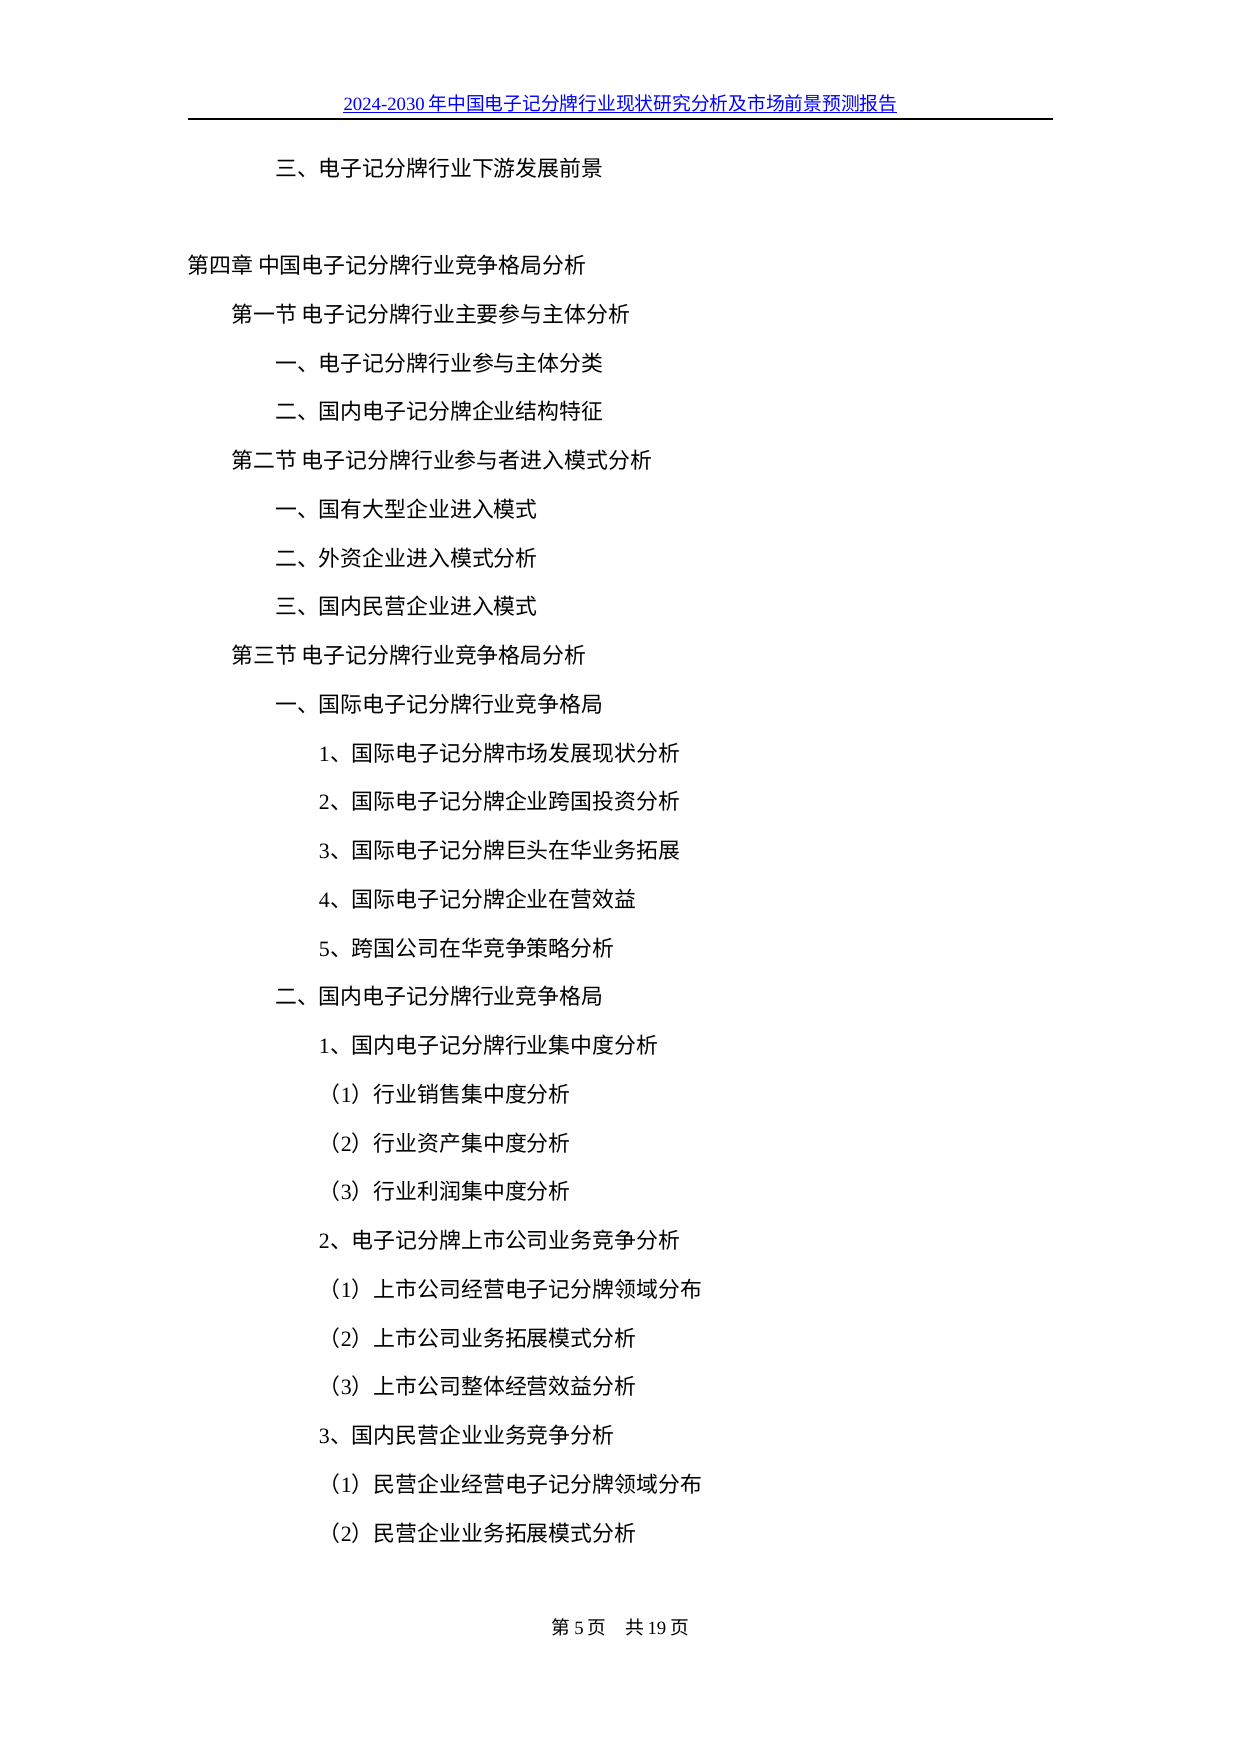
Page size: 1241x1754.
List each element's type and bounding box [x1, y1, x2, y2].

text [187, 150, 1053, 1548]
